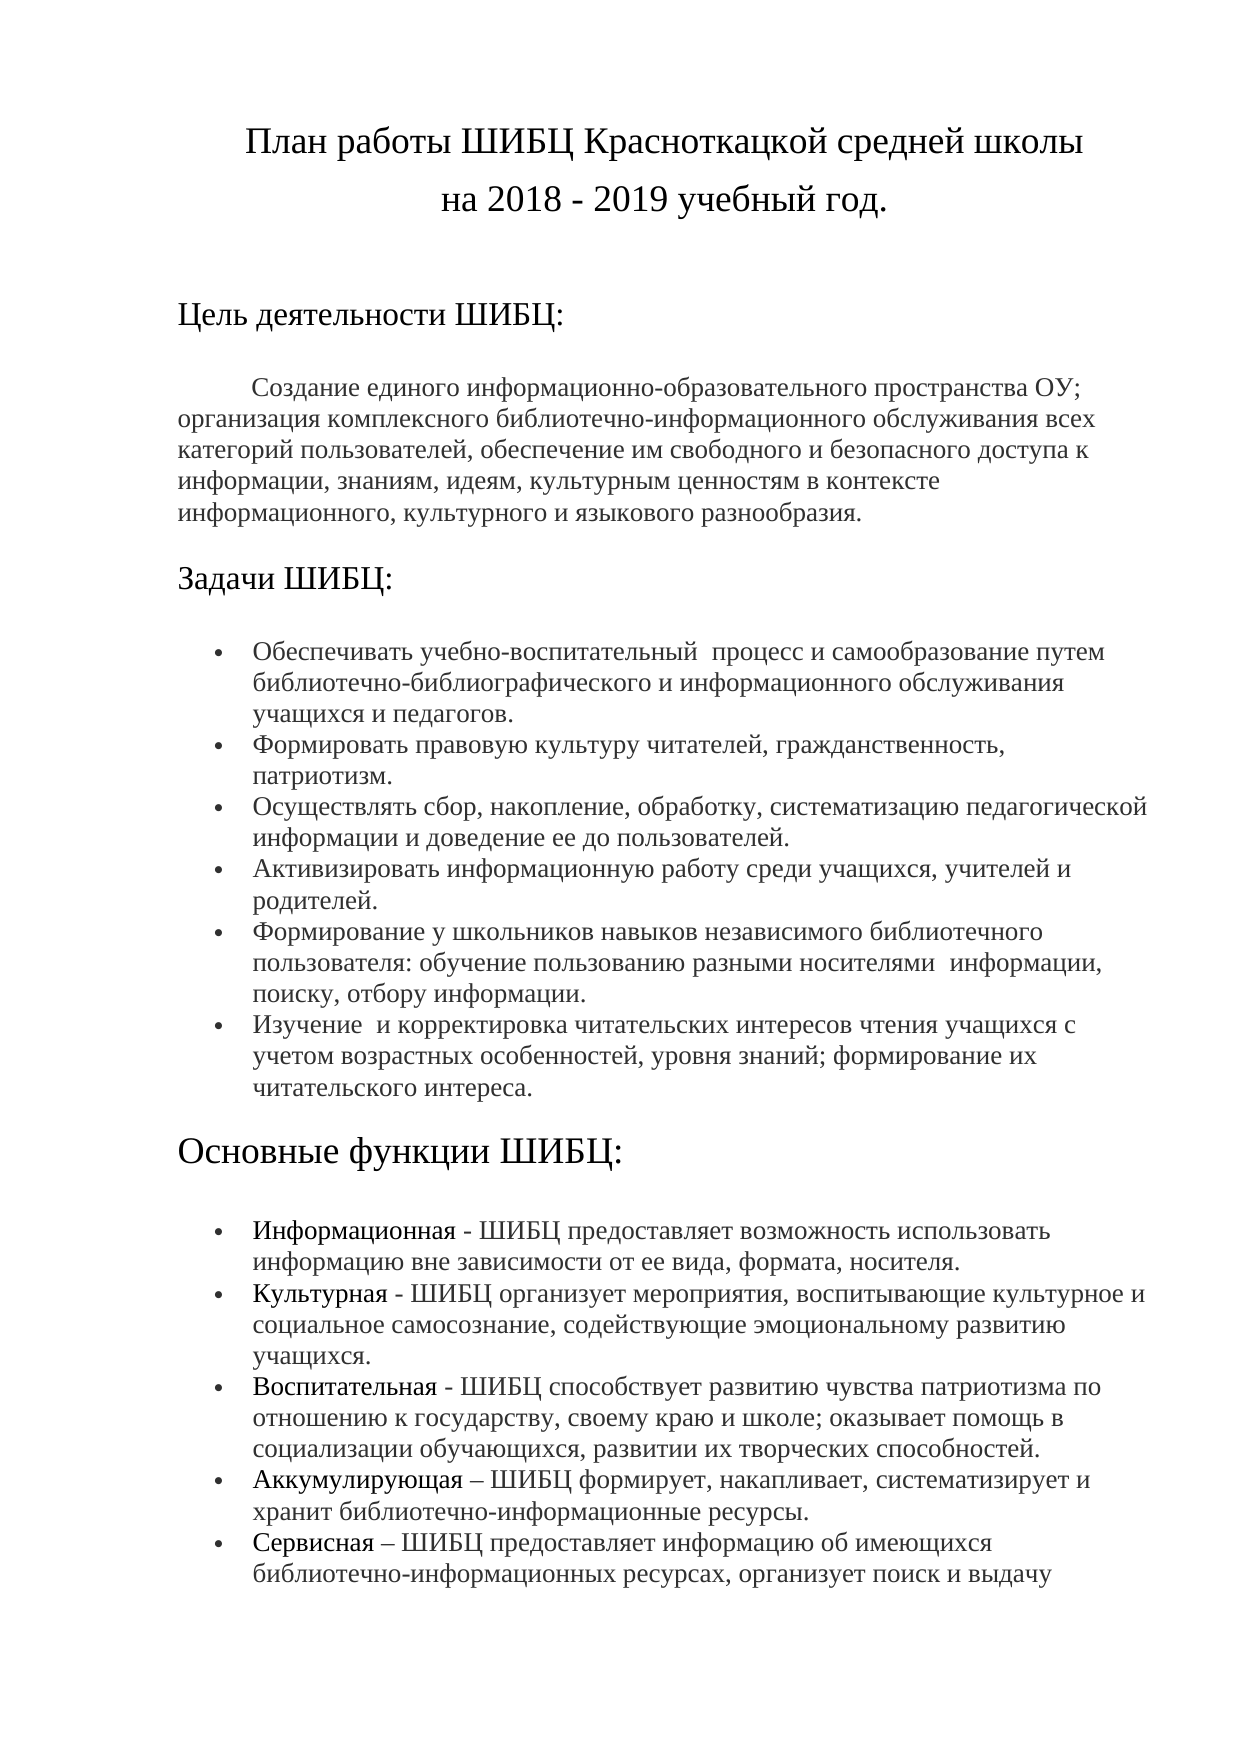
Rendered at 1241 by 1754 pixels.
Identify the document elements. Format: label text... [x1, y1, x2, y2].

list Воспитательная - ШИБЦ способствует развитию чувства патриотизма по отношению к государству, своему краю и школе; оказывает помощь в социализации обучающихся, развитии их творческих способностей. [215, 1370, 1152, 1463]
list Формировать правовую культуру читателей, гражданственность, патриотизм. [215, 728, 1152, 790]
list Культурная - ШИБЦ организует мероприятия, воспитывающие культурное и социальное самосознание, содействующие эмоциональному развитию учащихся. [215, 1277, 1152, 1370]
text Задачи ШИБЦ: [177, 558, 1152, 596]
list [215, 1526, 1152, 1588]
text Создание единого информационно-образовательного пространства ОУ; организация комплексного библиотечно-информационного обслуживания всех категорий пользователей, обеспечение им свободного и безопасного доступа к информации, знаниям, идеям, культурным ценностям в контексте информационного, культурного и языкового разнообразия. [177, 371, 1152, 527]
list Аккумулирующая – ШИБЦ формирует, накапливает, систематизирует и хранит библиотечно-информационные ресурсы. [215, 1463, 1152, 1526]
subtitle на 2018 - 2019 учебный год. [177, 177, 1152, 220]
list Активизировать информационную работу среди учащихся, учителей и родителей. [215, 853, 1152, 915]
text Основные функции ШИБЦ: [177, 1128, 1152, 1171]
list Информационная - ШИБЦ предоставляет возможность использовать информацию вне зависимости от ее вида, формата, носителя. [215, 1214, 1152, 1277]
subtitle План работы ШИБЦ Красноткацкой средней школы [177, 118, 1152, 161]
list Осуществлять сбор, накопление, обработку, систематизацию педагогической информации и доведение ее до пользователей. [215, 790, 1152, 853]
list Обеспечивать учебно-воспитательный процесс и самообразование путем библиотечно-библиографического и информационного обслуживания учащихся и педагогов. [215, 634, 1152, 728]
text Цель деятельности ШИБЦ: [177, 294, 1152, 333]
list Формирование у школьников навыков независимого библиотечного пользователя: обучение пользованию разными носителями информации, поиску, отбору информации. [215, 915, 1152, 1008]
list Изучение и корректировка читательских интересов чтения учащихся с учетом возрастных особенностей, уровня знаний; формирование их читательского интереса. [215, 1008, 1152, 1102]
